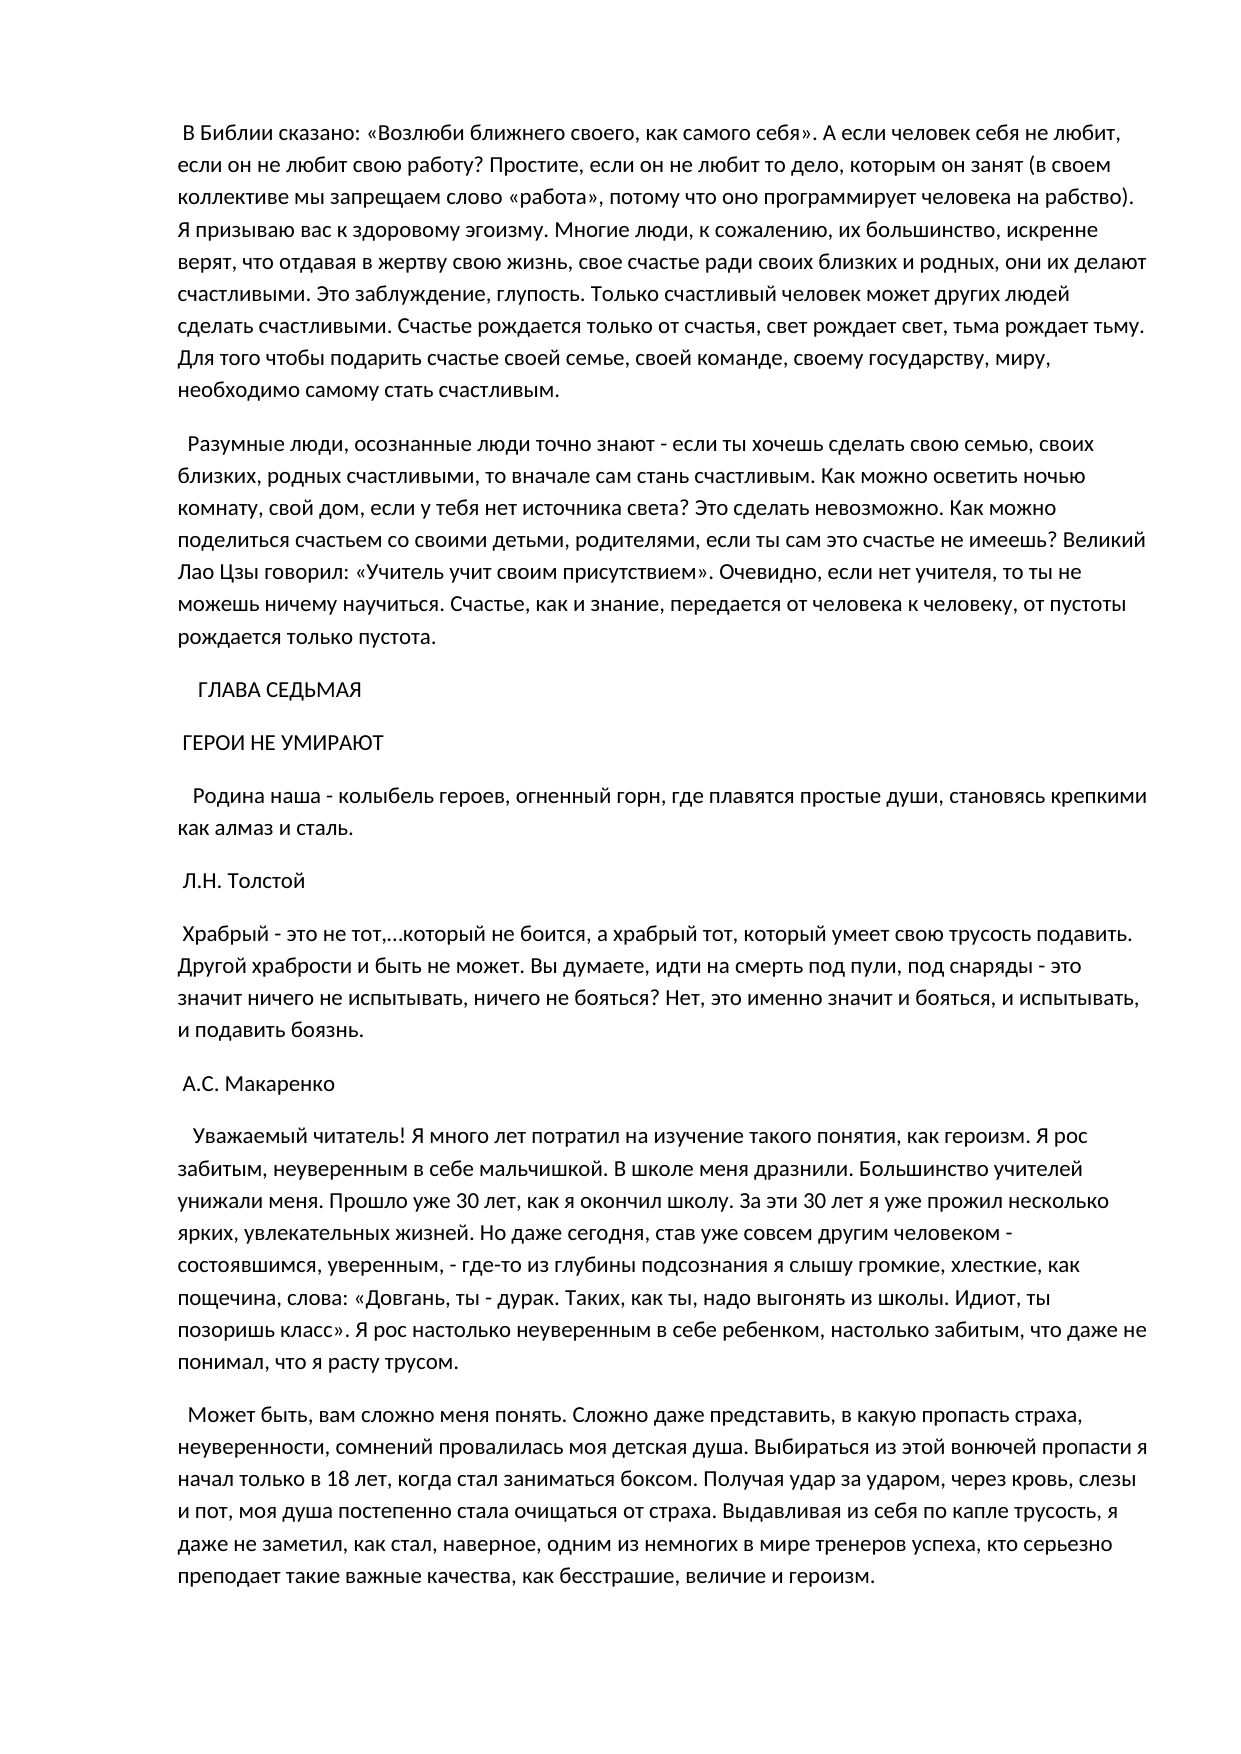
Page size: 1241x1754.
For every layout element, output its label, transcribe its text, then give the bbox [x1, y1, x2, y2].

text Родина наша - колыбель героев, огненный горн, где плавятся простые души, становясь крепкими как алмаз и сталь. [177, 781, 1152, 841]
text Разумные люди, осознанные люди точно знают - если ты хочешь сделать свою семью, своих близких, родных счастливыми, то вначале сам стань счастливым. Как можно осветить ночью комнату, свой дом, если у тебя нет источника света? Это сделать невозможно. Как можно поделиться счастьем со своими детьми, родителями, если ты сам это счастье не имеешь? Великий Лао Цзы говорил: «Учитель учит своим присутствием». Очевидно, если нет учителя, то ты не можешь ничему научиться. Счастье, как и знание, передается от человека к человеку, от пустоты рождается только пустота. [177, 429, 1152, 650]
text ГЕРОИ НЕ УМИРАЮТ [177, 728, 1152, 756]
text В Библии сказано: «Возлюби ближнего своего, как самого себя». А если человек себя не любит, если он не любит свою работу? Простите, если он не любит то дело, которым он занят (в своем коллективе мы запрещаем слово «работа», потому что оно программирует человека на рабство). Я призываю вас к здоровому эгоизму. Многие люди, к сожалению, их большинство, искренне верят, что отдавая в жертву свою жизнь, свое счастье ради своих близких и родных, они их делают счастливыми. Это заблуждение, глупость. Только счастливый человек может других людей сделать счастливыми. Счастье рождается только от счастья, свет рождает свет, тьма рождает тьму. Для того чтобы подарить счастье своей семье, своей команде, своему государству, миру, необходимо самому стать счастливым. [177, 118, 1152, 404]
text А.С. Макаренко [177, 1069, 1152, 1097]
text ГЛАВА СЕДЬМАЯ [177, 675, 1152, 703]
text Л.Н. Толстой [177, 866, 1152, 894]
text Храбрый - это не тот,…который не боится, а храбрый тот, который умеет свою трусость подавить. Другой храбрости и быть не может. Вы думаете, идти на смерть под пули, под снаряды - это значит ничего не испытывать, ничего не бояться? Нет, это именно значит и бояться, и испытывать, и подавить боязнь. [177, 919, 1152, 1044]
text Уважаемый читатель! Я много лет потратил на изучение такого понятия, как героизм. Я рос забитым, неуверенным в себе мальчишкой. В школе меня дразнили. Большинство учителей унижали меня. Прошло уже 30 лет, как я окончил школу. За эти 30 лет я уже прожил несколько ярких, увлекательных жизней. Но даже сегодня, став уже совсем другим человеком - состоявшимся, уверенным, - где-то из глубины подсознания я слышу громкие, хлесткие, как пощечина, слова: «Довгань, ты - дурак. Таких, как ты, надо выгонять из школы. Идиот, ты позоришь класс». Я рос настолько неуверенным в себе ребенком, настолько забитым, что даже не понимал, что я расту трусом. [177, 1122, 1152, 1375]
text Может быть, вам сложно меня понять. Сложно даже представить, в какую пропасть страха, неуверенности, сомнений провалилась моя детская душа. Выбираться из этой вонючей пропасти я начал только в 18 лет, когда стал заниматься боксом. Получая удар за ударом, через кровь, слезы и пот, моя душа постепенно стала очищаться от страха. Выдавливая из себя по капле трусость, я даже не заметил, как стал, наверное, одним из немногих в мире тренеров успеха, кто серьезно преподает такие важные качества, как бесстрашие, величие и героизм. [177, 1400, 1152, 1589]
